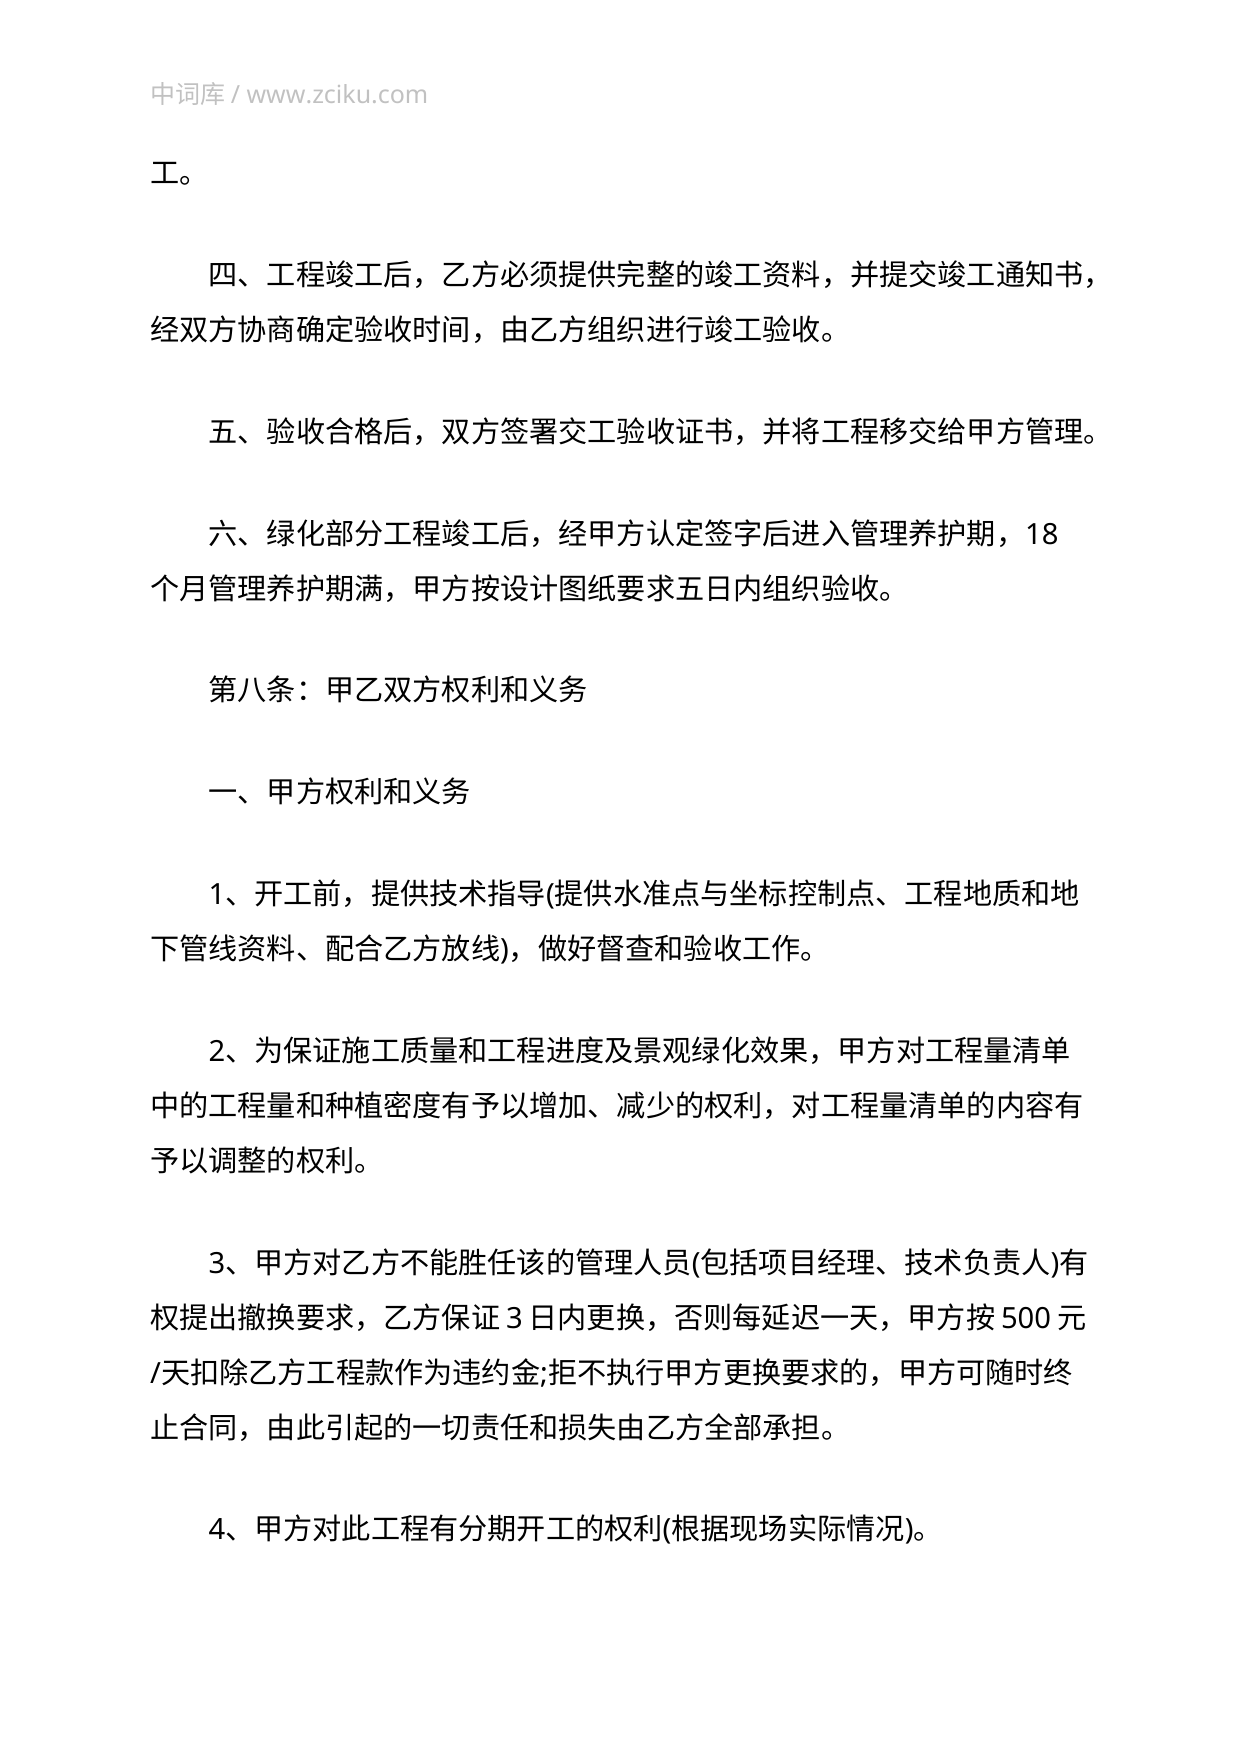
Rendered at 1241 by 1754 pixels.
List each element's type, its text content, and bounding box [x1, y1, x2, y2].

text 3、甲方对乙方不能胜任该的管理人员(包括项目经理、技术负责人)有权提出撤换要求，乙方保证3日内更换，否则每延迟一天，甲方按500元/天扣除乙方工程款作为违约金;拒不执行甲方更换要求的，甲方可随时终止合同，由此引起的一切责任和损失由乙方全部承担。 [150, 1239, 1090, 1446]
text 一、甲方权利和义务 [150, 769, 1090, 811]
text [150, 150, 1090, 192]
text 第八条：甲乙双方权利和义务 [150, 667, 1090, 709]
text 2、为保证施工质量和工程进度及景观绿化效果，甲方对工程量清单中的工程量和种植密度有予以增加、减少的权利，对工程量清单的内容有予以调整的权利。 [150, 1027, 1090, 1180]
text 六、绿化部分工程竣工后，经甲方认定签字后进入管理养护期，18个月管理养护期满，甲方按设计图纸要求五日内组织验收。 [150, 510, 1090, 607]
text 1、开工前，提供技术指导(提供水准点与坐标控制点、工程地质和地下管线资料、配合乙方放线)，做好督查和验收工作。 [150, 871, 1090, 968]
text 四、工程竣工后，乙方必须提供完整的竣工资料，并提交竣工通知书，经双方协商确定验收时间，由乙方组织进行竣工验收。 [150, 252, 1090, 349]
text 4、甲方对此工程有分期开工的权利(根据现场实际情况)。 [150, 1506, 1090, 1548]
text 五、验收合格后，双方签署交工验收证书，并将工程移交给甲方管理。 [150, 408, 1090, 451]
